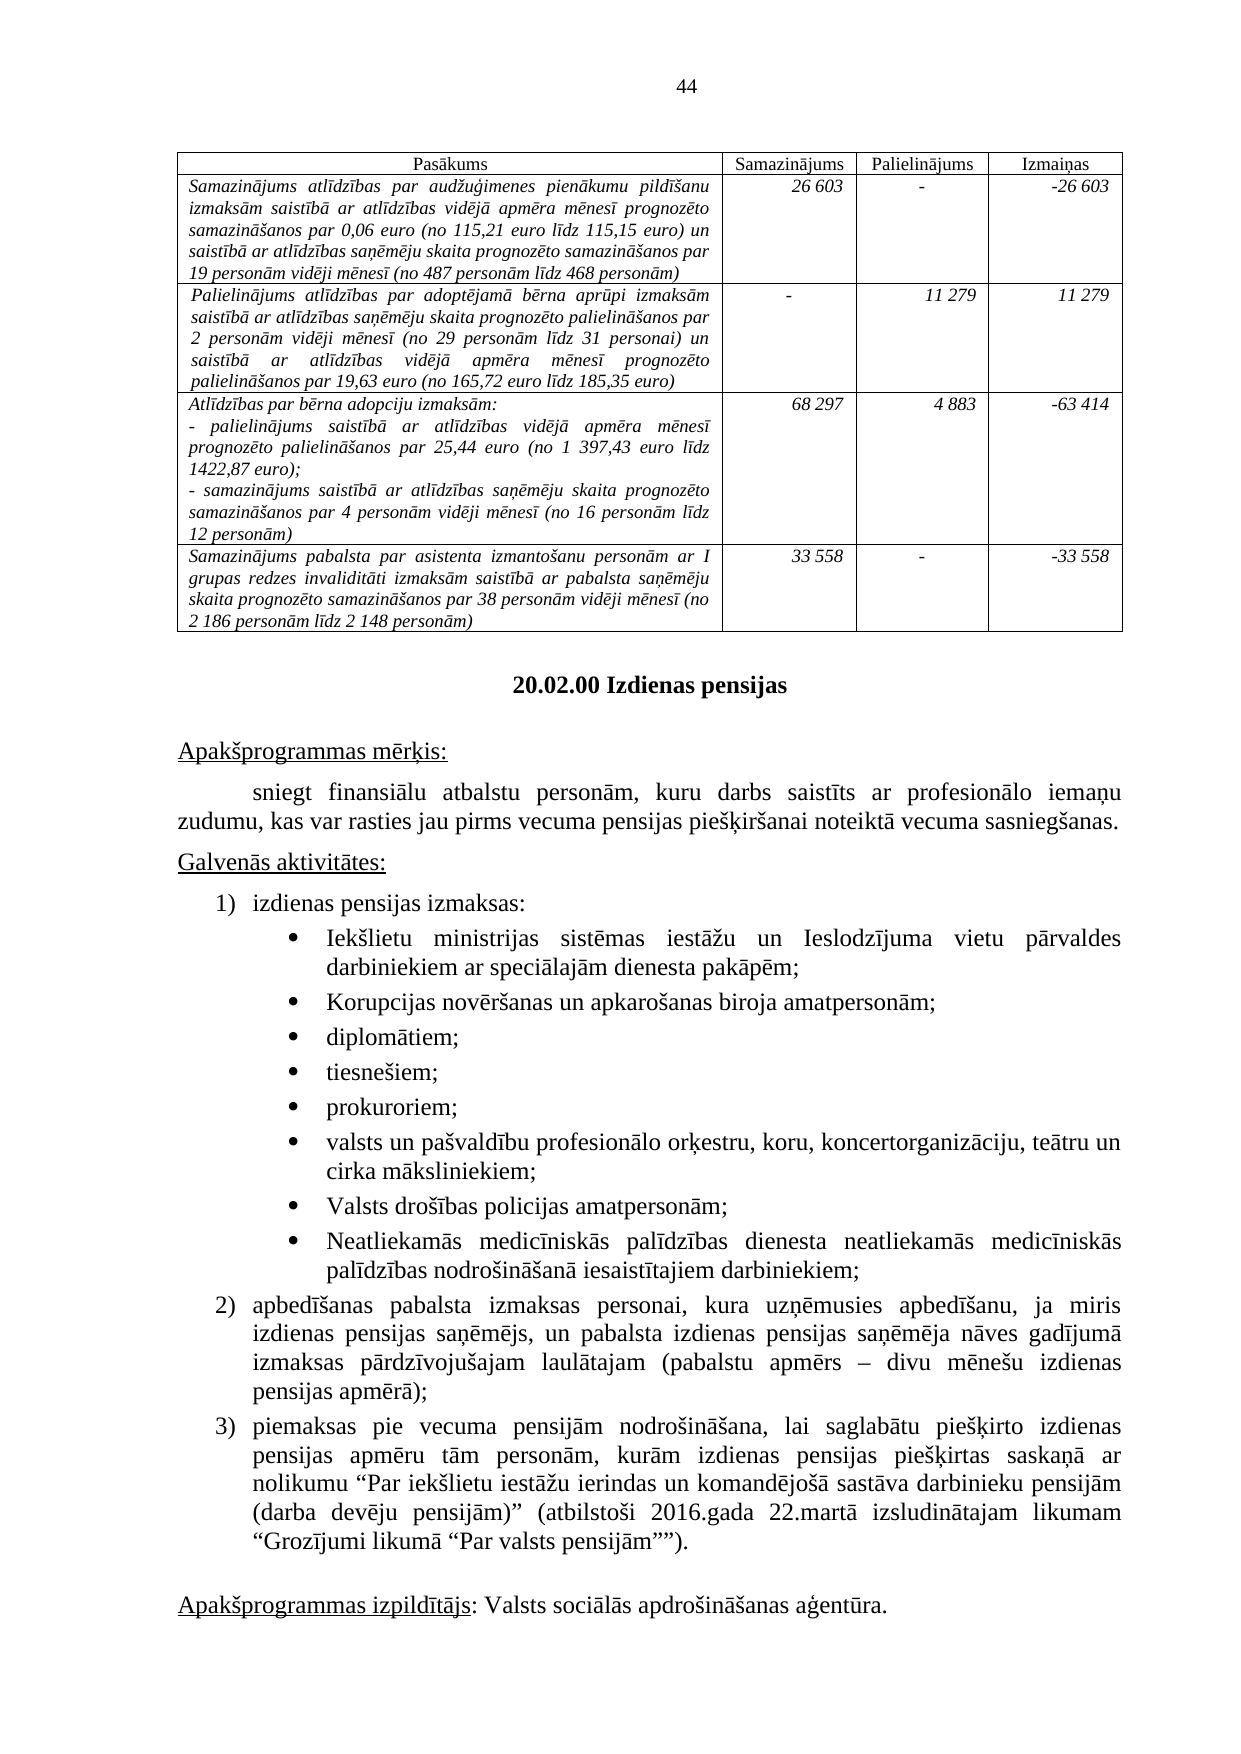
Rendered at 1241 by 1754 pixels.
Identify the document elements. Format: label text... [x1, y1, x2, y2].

list Valsts drošības policijas amatpersonām; [289, 1191, 1122, 1220]
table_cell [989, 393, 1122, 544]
list Korupcijas novēršanas un apkarošanas biroja amatpersonām; [289, 987, 1122, 1016]
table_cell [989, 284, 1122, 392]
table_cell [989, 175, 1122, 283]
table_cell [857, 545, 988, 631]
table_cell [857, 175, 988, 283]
text Galvenās aktivitātes: [177, 847, 1122, 876]
list izdienas pensijas izmaksas: [215, 888, 1122, 917]
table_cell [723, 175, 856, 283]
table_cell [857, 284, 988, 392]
text Apakšprogrammas mērķis: [177, 736, 1122, 765]
list valsts un pašvaldību profesionālo orķestru, koru, koncertorganizāciju, teātru un cirka māksliniekiem; [289, 1127, 1122, 1185]
text 20.02.00 Izdienas pensijas [177, 670, 1122, 698]
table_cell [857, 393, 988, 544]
text sniegt finansiālu atbalstu personām, kuru darbs saistīts ar profesionālo iemaņu zudumu, kas var rasties jau pirms vecuma pensijas piešķiršanai noteiktā vecuma sasniegšanas. [177, 777, 1122, 835]
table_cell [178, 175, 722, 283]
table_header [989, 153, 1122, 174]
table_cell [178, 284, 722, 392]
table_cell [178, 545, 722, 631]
list diplomātiem; [289, 1022, 1122, 1051]
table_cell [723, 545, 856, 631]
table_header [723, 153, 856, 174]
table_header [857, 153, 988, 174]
list Iekšlietu ministrijas sistēmas iestāžu un Ieslodzījuma vietu pārvaldes darbiniekiem ar speciālajām dienesta pakāpēm; [289, 923, 1122, 981]
list apbedīšanas pabalsta izmaksas personai, kura uzņēmusies apbedīšanu, ja miris izdienas pensijas saņēmējs, un pabalsta izdienas pensijas saņēmēja nāves gadījumā izmaksas pārdzīvojušajam laulātajam (pabalstu apmērs – divu mēnešu izdienas pensijas apmērā); [215, 1290, 1122, 1405]
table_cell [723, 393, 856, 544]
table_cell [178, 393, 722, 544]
list Neatliekamās medicīniskās palīdzības dienesta neatliekamās medicīniskās palīdzības nodrošināšanā iesaistītajiem darbiniekiem; [289, 1226, 1122, 1283]
list prokuroriem; [289, 1092, 1122, 1121]
list piemaksas pie vecuma pensijām nodrošināšana, lai saglabātu piešķirto izdienas pensijas apmēru tām personām, kurām izdienas pensijas piešķirtas saskaņā ar nolikumu “Par iekšlietu iestāžu ierindas un komandējošā sastāva darbinieku pensijām (darba devēju pensijām)” (atbilstoši 2016.gada 22.martā izsludinātajam likumam “Grozījumi likumā “Par valsts pensijām””). [215, 1411, 1122, 1555]
text Apakšprogrammas izpildītājs: Valsts sociālās apdrošināšanas aģentūra. [177, 1590, 1122, 1618]
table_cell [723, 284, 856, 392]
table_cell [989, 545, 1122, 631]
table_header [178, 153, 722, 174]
list tiesnešiem; [289, 1057, 1122, 1086]
